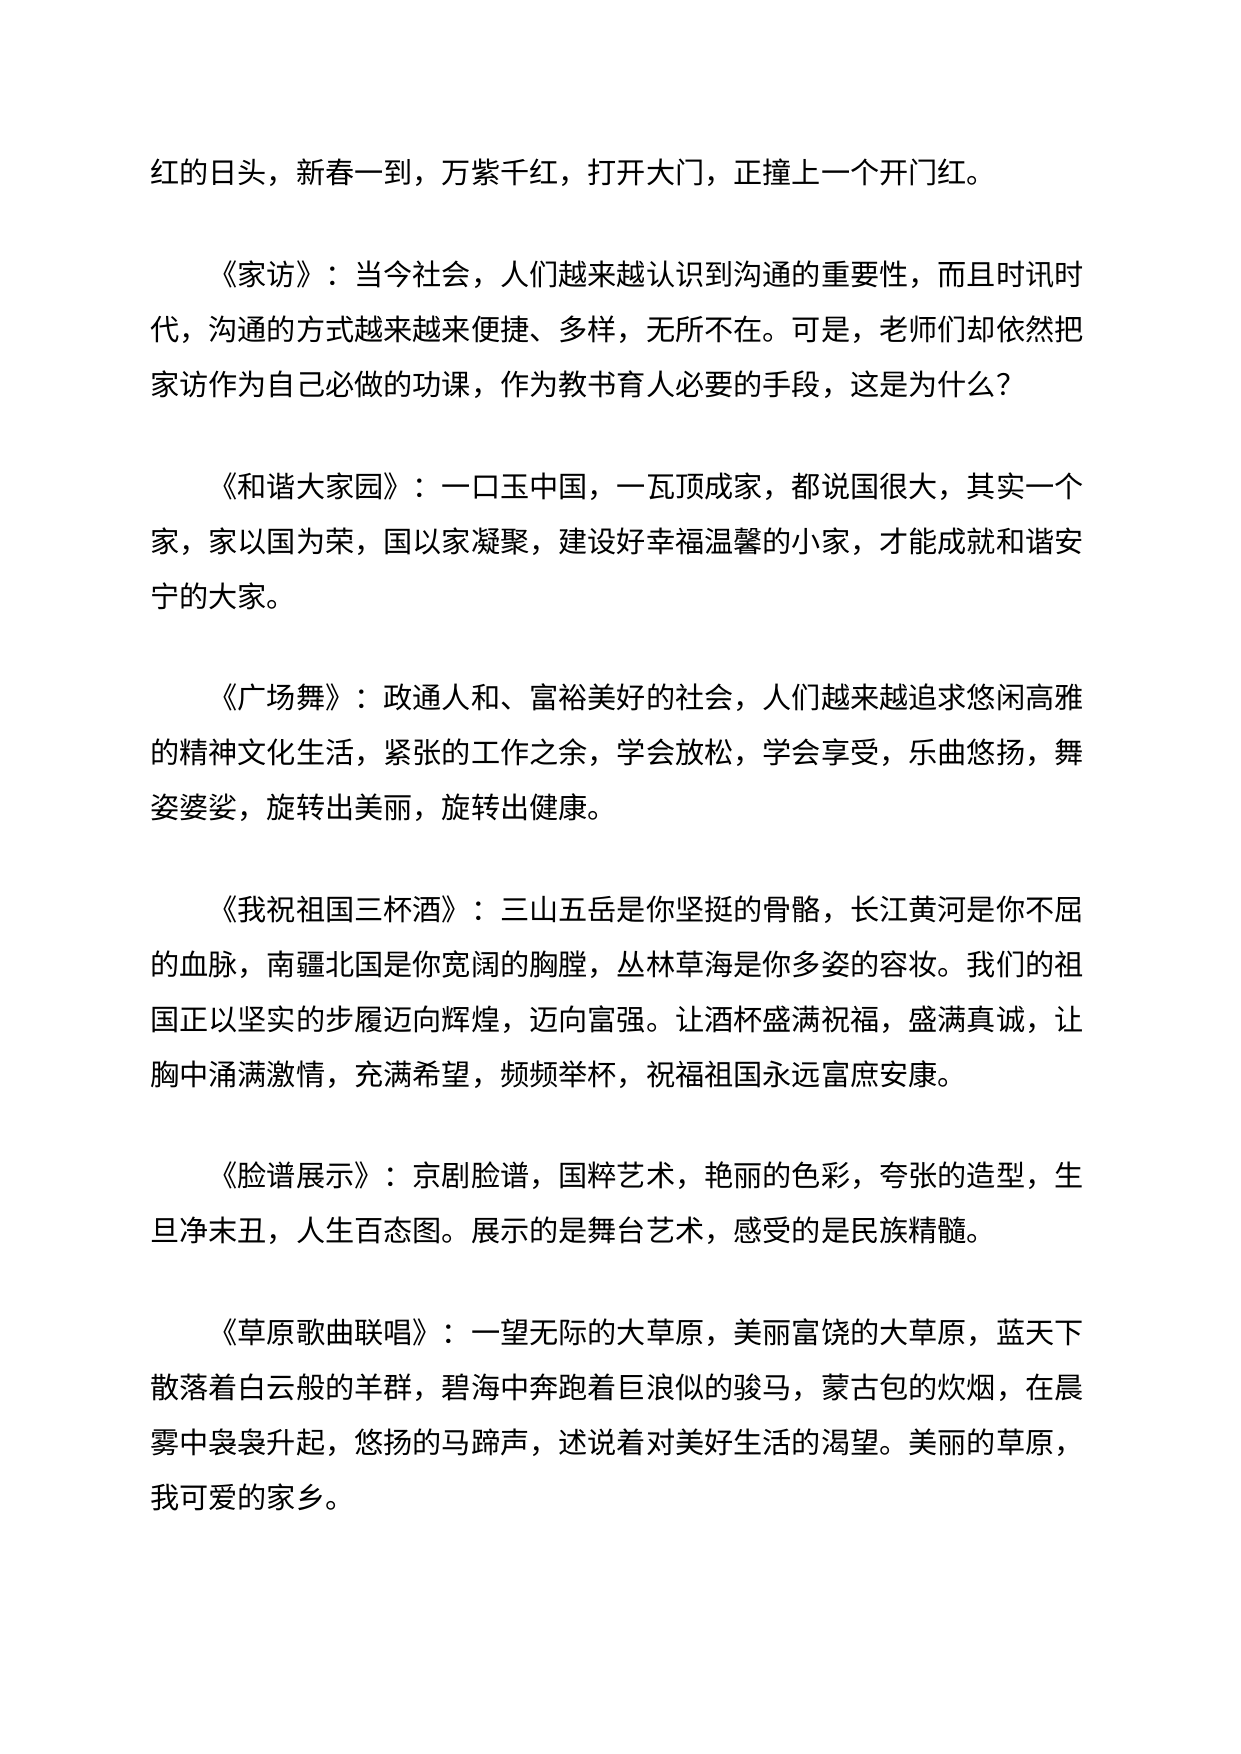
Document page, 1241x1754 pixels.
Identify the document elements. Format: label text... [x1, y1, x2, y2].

text 《家访》：当今社会，人们越来越认识到沟通的重要性，而且时讯时代，沟通的方式越来越来便捷、多样，无所不在。可是，老师们却依然把家访作为自己必做的功课，作为教书育人必要的手段，这是为什么？ [150, 252, 1090, 404]
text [150, 150, 1090, 192]
text 《我祝祖国三杯酒》：三山五岳是你坚挺的骨骼，长江黄河是你不屈的血脉，南疆北国是你宽阔的胸膛，丛林草海是你多姿的容妆。我们的祖国正以坚实的步履迈向辉煌，迈向富强。让酒杯盛满祝福，盛满真诚，让胸中涌满激情，充满希望，频频举杯，祝福祖国永远富庶安康。 [150, 886, 1090, 1093]
text 《草原歌曲联唱》：一望无际的大草原，美丽富饶的大草原，蓝天下散落着白云般的羊群，碧海中奔跑着巨浪似的骏马，蒙古包的炊烟，在晨雾中袅袅升起，悠扬的马蹄声，述说着对美好生活的渴望。美丽的草原，我可爱的家乡。 [150, 1309, 1090, 1517]
text 《脸谱展示》：京剧脸谱，国粹艺术，艳丽的色彩，夸张的造型，生旦净末丑，人生百态图。展示的是舞台艺术，感受的是民族精髓。 [150, 1153, 1090, 1250]
text 《广场舞》：政通人和、富裕美好的社会，人们越来越追求悠闲高雅的精神文化生活，紧张的工作之余，学会放松，学会享受，乐曲悠扬，舞姿婆娑，旋转出美丽，旋转出健康。 [150, 675, 1090, 827]
text 《和谐大家园》：一口玉中国，一瓦顶成家，都说国很大，其实一个家，家以国为荣，国以家凝聚，建设好幸福温馨的小家，才能成就和谐安宁的大家。 [150, 463, 1090, 615]
